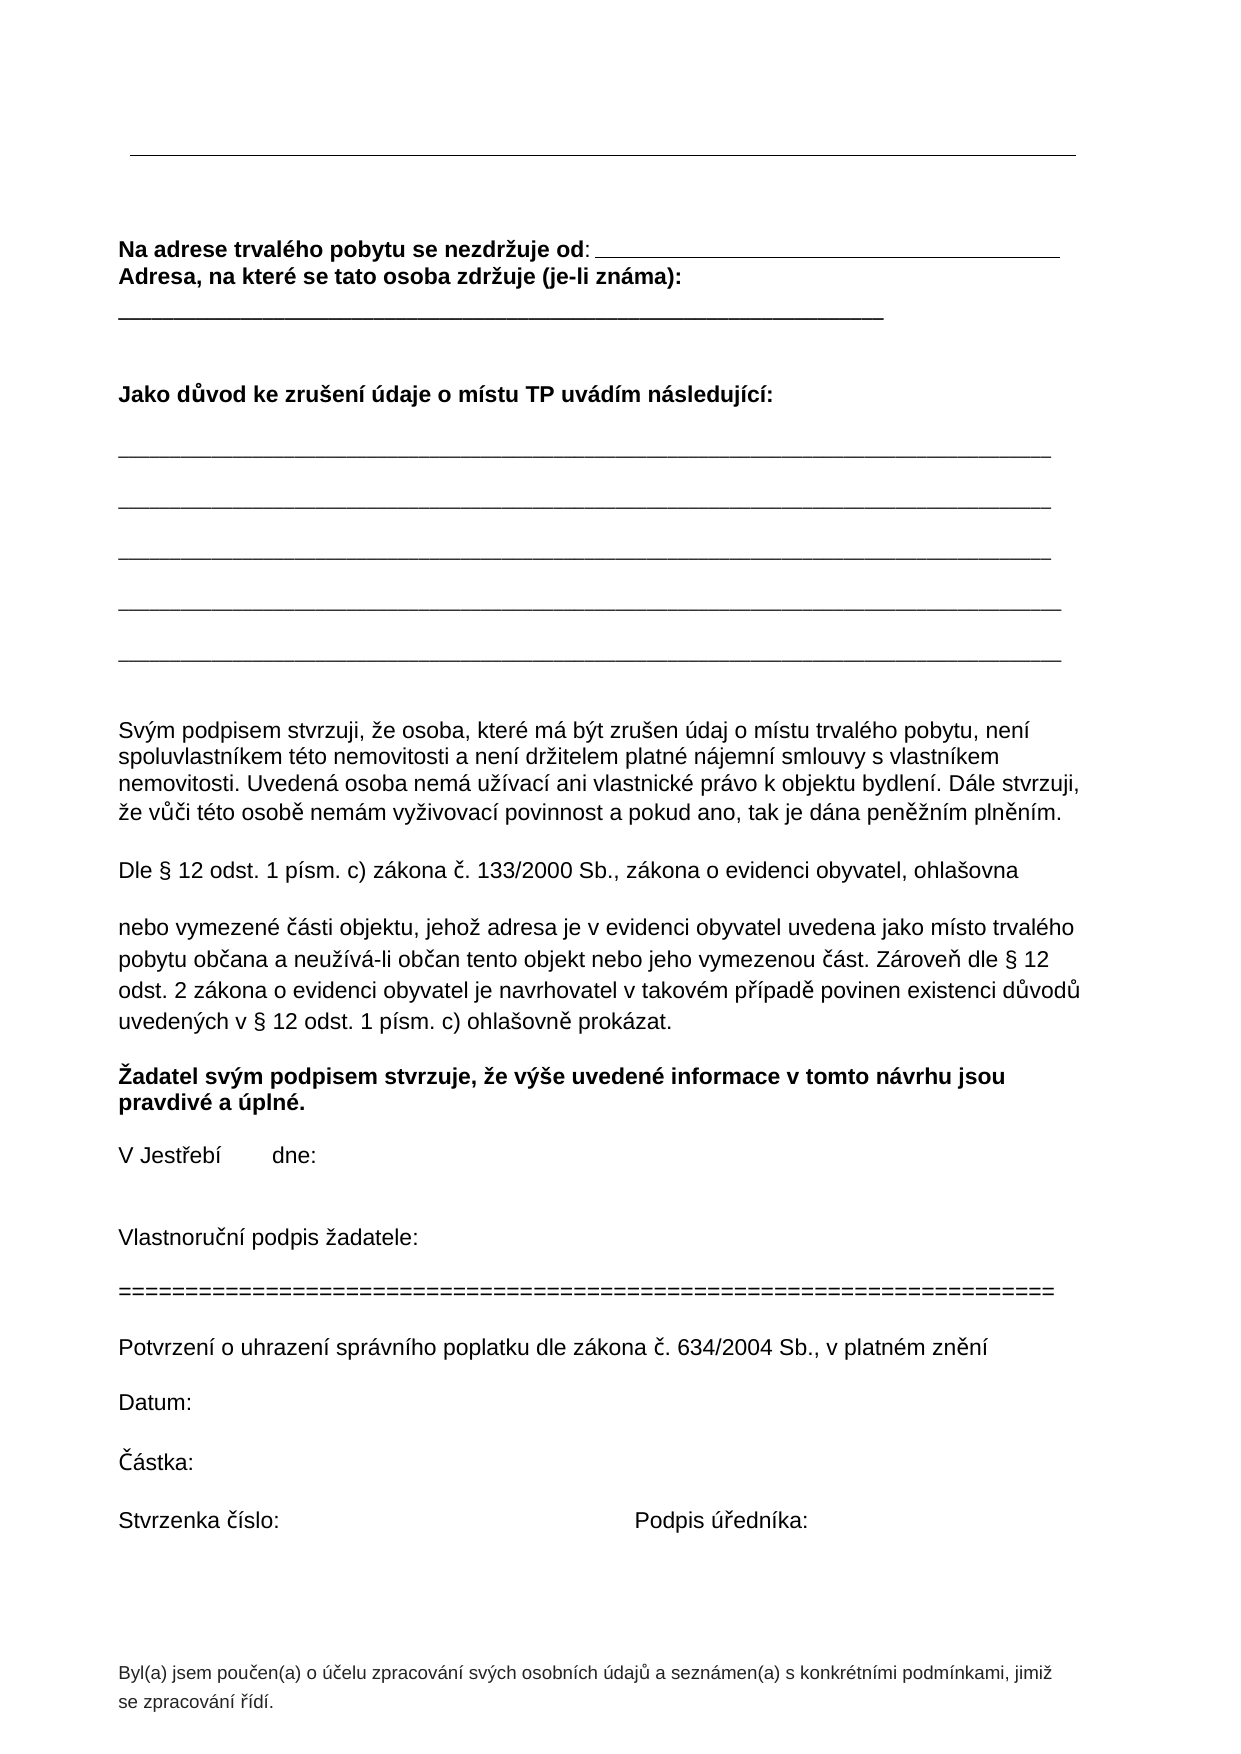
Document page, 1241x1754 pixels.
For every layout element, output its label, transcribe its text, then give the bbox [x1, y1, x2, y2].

text V Jestřebí dne: [118, 1142, 1122, 1168]
text ___________________________________________________________________________________________ [118, 588, 1122, 613]
text pobytu občana a neužívá-li občan tento objekt nebo jeho vymezenou část. Zároveň dle § 12 [118, 942, 1122, 974]
text __________________________________________________________________________________________ [118, 436, 1122, 461]
text ====================================================================== [118, 1278, 1122, 1305]
text Datum: [118, 1389, 1122, 1415]
text Svým podpisem stvrzuji, že osoba, které má být zrušen údaj o místu trvalého pobytu, není [118, 717, 1122, 743]
text Na adrese trvalého pobytu se nezdržuje od: [118, 236, 1122, 263]
text Adresa, na které se tato osoba zdržuje (je-li známa): _____________________________________________________________________ [118, 263, 1121, 323]
text uvedených v § 12 odst. 1 písm. c) ohlašovně prokázat. [118, 1005, 1122, 1036]
text Potvrzení o uhrazení správního poplatku dle zákona č. 634/2004 Sb., v platném znění [118, 1331, 1122, 1362]
text Částka: [118, 1446, 1122, 1477]
text Stvrzenka číslo: Podpis úředníka: [118, 1504, 1122, 1535]
text nebo vymezené části objektu, jehož adresa je v evidenci obyvatel uvedena jako místo trvalého [118, 911, 1122, 942]
text spoluvlastníkem této nemovitosti a není držitelem platné nájemní smlouvy s vlastníkem [118, 743, 1122, 770]
text Vlastnoruční podpis žadatele: [118, 1221, 1122, 1252]
text pravdivé a úplné. [118, 1089, 1122, 1115]
text __________________________________________________________________________________________ [118, 537, 1122, 563]
text Byl(a) jsem poučen(a) o účelu zpracování svých osobních údajů a seznámen(a) s konkrétními podmínkami, jimiž [118, 1659, 1122, 1684]
text odst. 2 zákona o evidenci obyvatel je navrhovatel v takovém případě povinen existenci důvodů [118, 974, 1122, 1005]
text ___________________________________________________________________________________________ [118, 639, 1122, 664]
text nemovitosti. Uvedená osoba nemá užívací ani vlastnické právo k objektu bydlení. Dále stvrzuji, [118, 770, 1122, 796]
text __________________________________________________________________________________________ [118, 486, 1122, 512]
text že vůči této osobě nemám vyživovací povinnost a pokud ano, tak je dána peněžním plněním. [118, 796, 1122, 827]
text Dle § 12 odst. 1 písm. c) zákona č. 133/2000 Sb., zákona o evidenci obyvatel, ohlašovna [118, 854, 1122, 885]
text se zpracování řídí. [118, 1688, 1122, 1714]
text Jako důvod ke zrušení údaje o místu TP uvádím následující: [118, 378, 1122, 409]
text Žadatel svým podpisem stvrzuje, že výše uvedené informace v tomto návrhu jsou [118, 1063, 1122, 1089]
